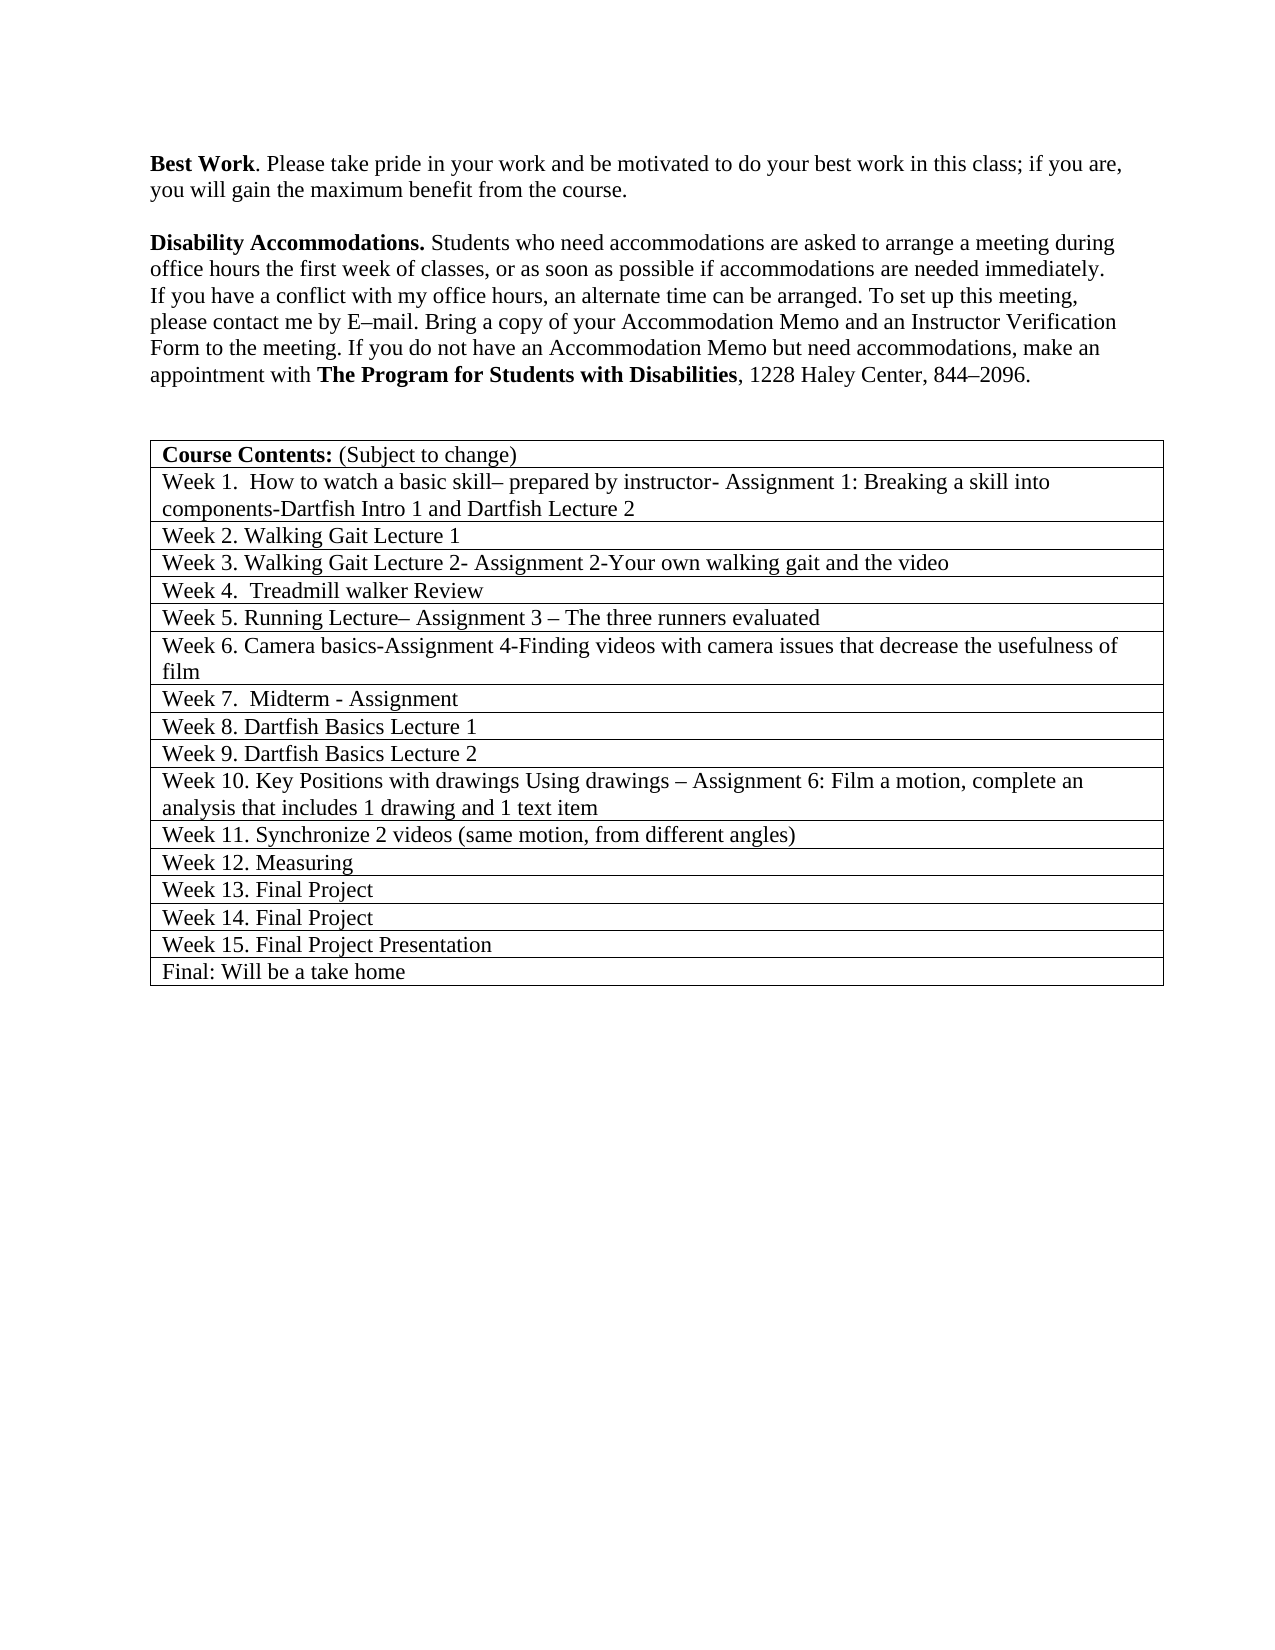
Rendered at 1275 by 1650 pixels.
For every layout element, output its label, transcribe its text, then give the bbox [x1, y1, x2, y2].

text Form to the meeting. If you do not have an Accommodation Memo but need accommodations, make an [150, 334, 1125, 361]
table_cell Week 5. Running Lecture– Assignment 3 – The three runners evaluated [151, 604, 1163, 631]
table_cell Week 8. Dartfish Basics Lecture 1 [151, 713, 1163, 739]
table_cell Week 15. Final Project Presentation [151, 931, 1163, 957]
table_cell Week 1. How to watch a basic skill– prepared by instructor- Assignment 1: Breaking a skill into components-Dartfish Intro 1 and Dartfish Lecture 2 [151, 468, 1163, 521]
table_cell Week 11. Synchronize 2 videos (same motion, from different angles) [151, 821, 1163, 848]
text please contact me by E–mail. Bring a copy of your Accommodation Memo and an Instructor Verification [150, 308, 1125, 334]
table_header Course Contents: (Subject to change) [151, 441, 1163, 467]
text If you have a conflict with my office hours, an alternate time can be arranged. To set up this meeting, [150, 282, 1125, 308]
table_cell Final: Will be a take home [151, 958, 1163, 985]
text Disability Accommodations. Students who need accommodations are asked to arrange a meeting during [150, 229, 1125, 255]
table_cell Week 6. Camera basics-Assignment 4-Finding videos with camera issues that decrease the usefulness of film [151, 632, 1163, 684]
table_cell Week 7. Midterm - Assignment [151, 685, 1163, 712]
table_cell Week 2. Walking Gait Lecture 1 [151, 522, 1163, 548]
text appointment with The Program for Students with Disabilities, 1228 Haley Center, 844–2096. [150, 361, 1125, 387]
table_cell Week 13. Final Project [151, 876, 1163, 902]
table_cell Week 10. Key Positions with drawings Using drawings – Assignment 6: Film a motion, complete an analysis that includes 1 drawing and 1 text item [151, 768, 1163, 820]
table_cell Week 9. Dartfish Basics Lecture 2 [151, 740, 1163, 767]
table_cell Week 14. Final Project [151, 904, 1163, 930]
table_cell Week 3. Walking Gait Lecture 2- Assignment 2-Your own walking gait and the video [151, 550, 1163, 576]
text Best Work. Please take pride in your work and be motivated to do your best work in this class; if you are, you will gain the maximum benefit from the course. [150, 150, 1125, 203]
table_cell Week 4. Treadmill walker Review [151, 577, 1163, 603]
text office hours the first week of classes, or as soon as possible if accommodations are needed immediately. [150, 255, 1125, 282]
table_cell Week 12. Measuring [151, 849, 1163, 875]
